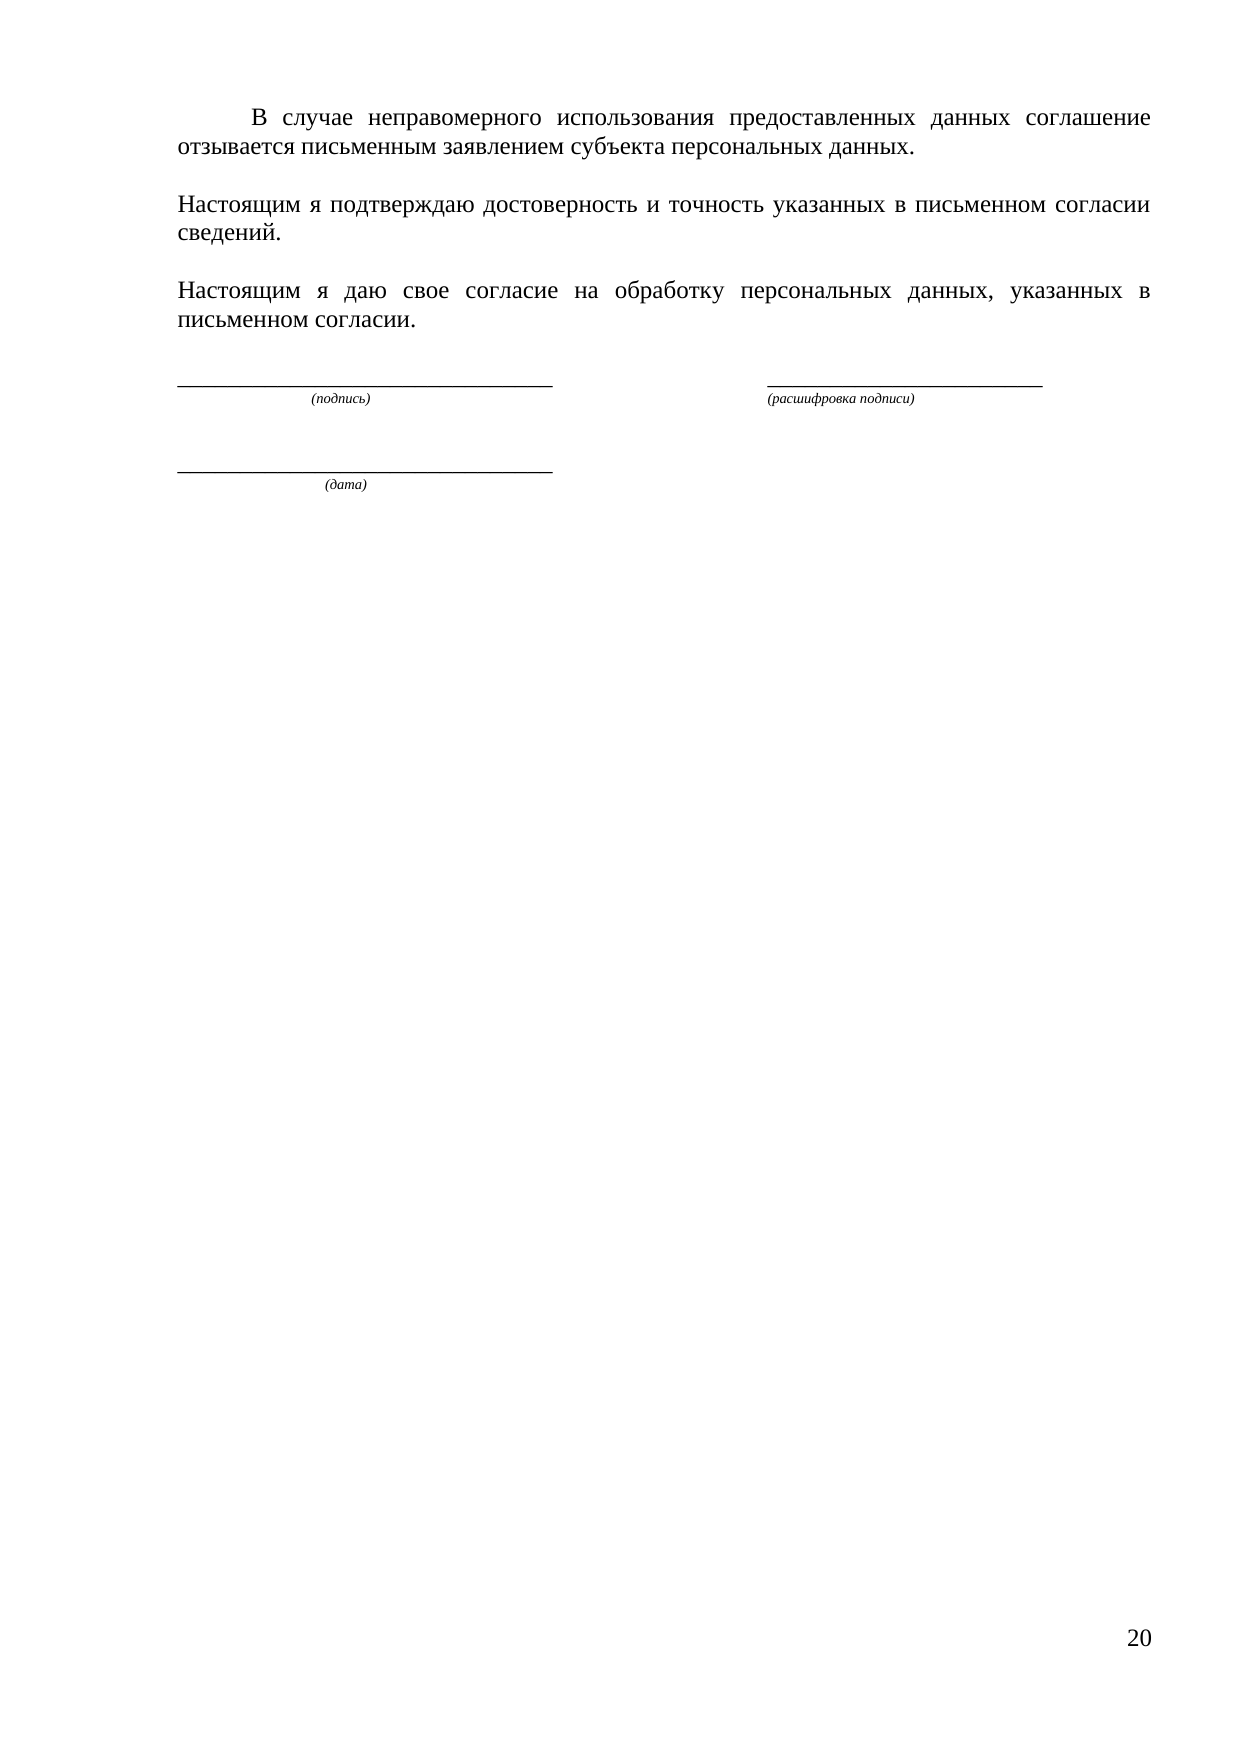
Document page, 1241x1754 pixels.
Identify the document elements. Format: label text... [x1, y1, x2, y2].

text В случае неправомерного использования предоставленных данных соглашение отзывается письменным заявлением субъекта персональных данных. [177, 102, 1152, 160]
text Настоящим я подтверждаю достоверность и точность указанных в письменном согласии сведений. [177, 189, 1152, 246]
text ______________________________ ______________________ [177, 361, 1152, 390]
text (дата) [177, 476, 1152, 505]
text Настоящим я даю свое согласие на обработку персональных данных, указанных в письменном согласии. [177, 275, 1152, 332]
text (подпись) (расшифровка подписи) [177, 390, 1152, 419]
text ______________________________ [177, 447, 1152, 476]
